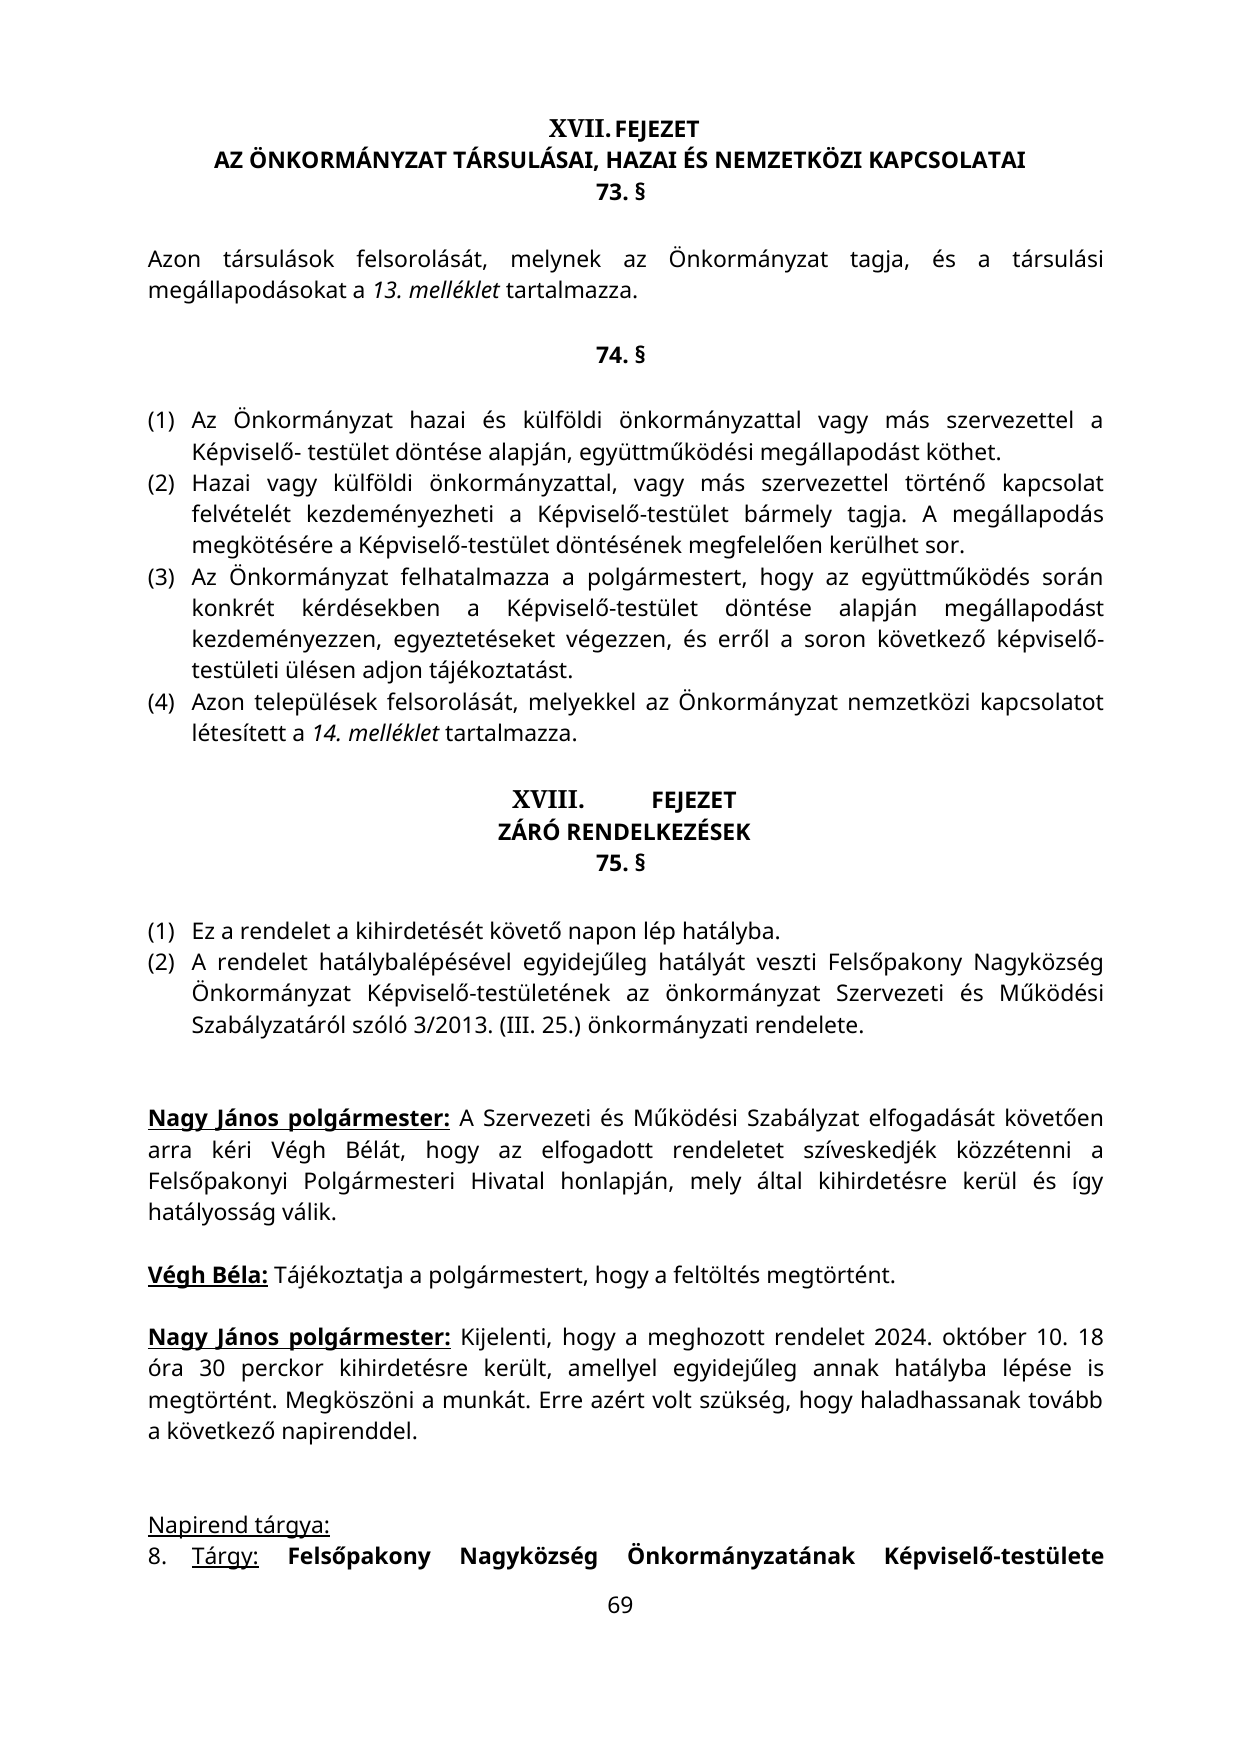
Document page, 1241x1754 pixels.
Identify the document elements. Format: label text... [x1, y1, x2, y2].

text 73. § [596, 176, 1105, 207]
list Azon települések felsorolását, melyekkel az Önkormányzat nemzetközi kapcsolatot létesített a 14. melléklet tartalmazza. [148, 686, 1105, 748]
list Hazai vagy külföldi önkormányzattal, vagy más szervezettel történő kapcsolat felvételét kezdeményezheti a Képviselő-testület bármely tagja. A megállapodás megkötésére a Képviselő-testület döntésének megfelelően kerülhet sor. [148, 467, 1105, 561]
list A rendelet hatálybalépésével egyidejűleg hatályát veszti Felsőpakony Nagyközség Önkormányzat Képviselő-testületének az önkormányzat Szervezeti és Működési Szabályzatáról szóló 3/2013. (III. 25.) önkormányzati rendelete. [148, 946, 1105, 1040]
list Az Önkormányzat felhatalmazza a polgármestert, hogy az együttműködés során konkrét kérdésekben a Képviselő-testület döntése alapján megállapodást kezdeményezzen, egyeztetéseket végezzen, és erről a soron következő képviselő-testületi ülésen adjon tájékoztatást. [148, 561, 1105, 686]
text Azon társulások felsorolását, melynek az Önkormányzat tagja, és a társulási megállapodásokat a 13. melléklet tartalmazza. [148, 243, 1105, 306]
text Napirend tárgya: [148, 1508, 1105, 1540]
subtitle 74. § [596, 339, 1105, 371]
list Az Önkormányzat hazai és külföldi önkormányzattal vagy más szervezettel a Képviselő- testület döntése alapján, együttműködési megállapodást köthet. [148, 404, 1105, 467]
subtitle fejezet [143, 110, 1105, 144]
text 75. § [596, 847, 1105, 878]
list Ez a rendelet a kihirdetését követő napon lép hatályba. [148, 915, 1105, 946]
subtitle Záró rendelkezések [143, 816, 1105, 847]
text Nagy János polgármester: Kijelenti, hogy a meghozott rendelet 2024. október 10. 18 óra 30 perckor kihirdetésre került, amellyel egyidejűleg annak hatályba lépése is megtörtént. Megköszöni a munkát. Erre azért volt szükség, hogy haladhassanak tovább a következő napirenddel. [148, 1321, 1105, 1446]
text Nagy János polgármester: A Szervezeti és Működési Szabályzat elfogadását követően arra kéri Végh Bélát, hogy az elfogadott rendeletet szíveskedjék közzétenni a Felsőpakonyi Polgármesteri Hivatal honlapján, mely által kihirdetésre kerül és így hatályosság válik. [148, 1102, 1105, 1227]
text Végh Béla: Tájékoztatja a polgármestert, hogy a feltöltés megtörtént. [148, 1258, 1105, 1290]
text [148, 1540, 1105, 1571]
subtitle fejezet [143, 782, 1105, 816]
subtitle Az Önkormányzat társulásai, hazai és nemzetközi kapcsolatai [135, 144, 1105, 176]
